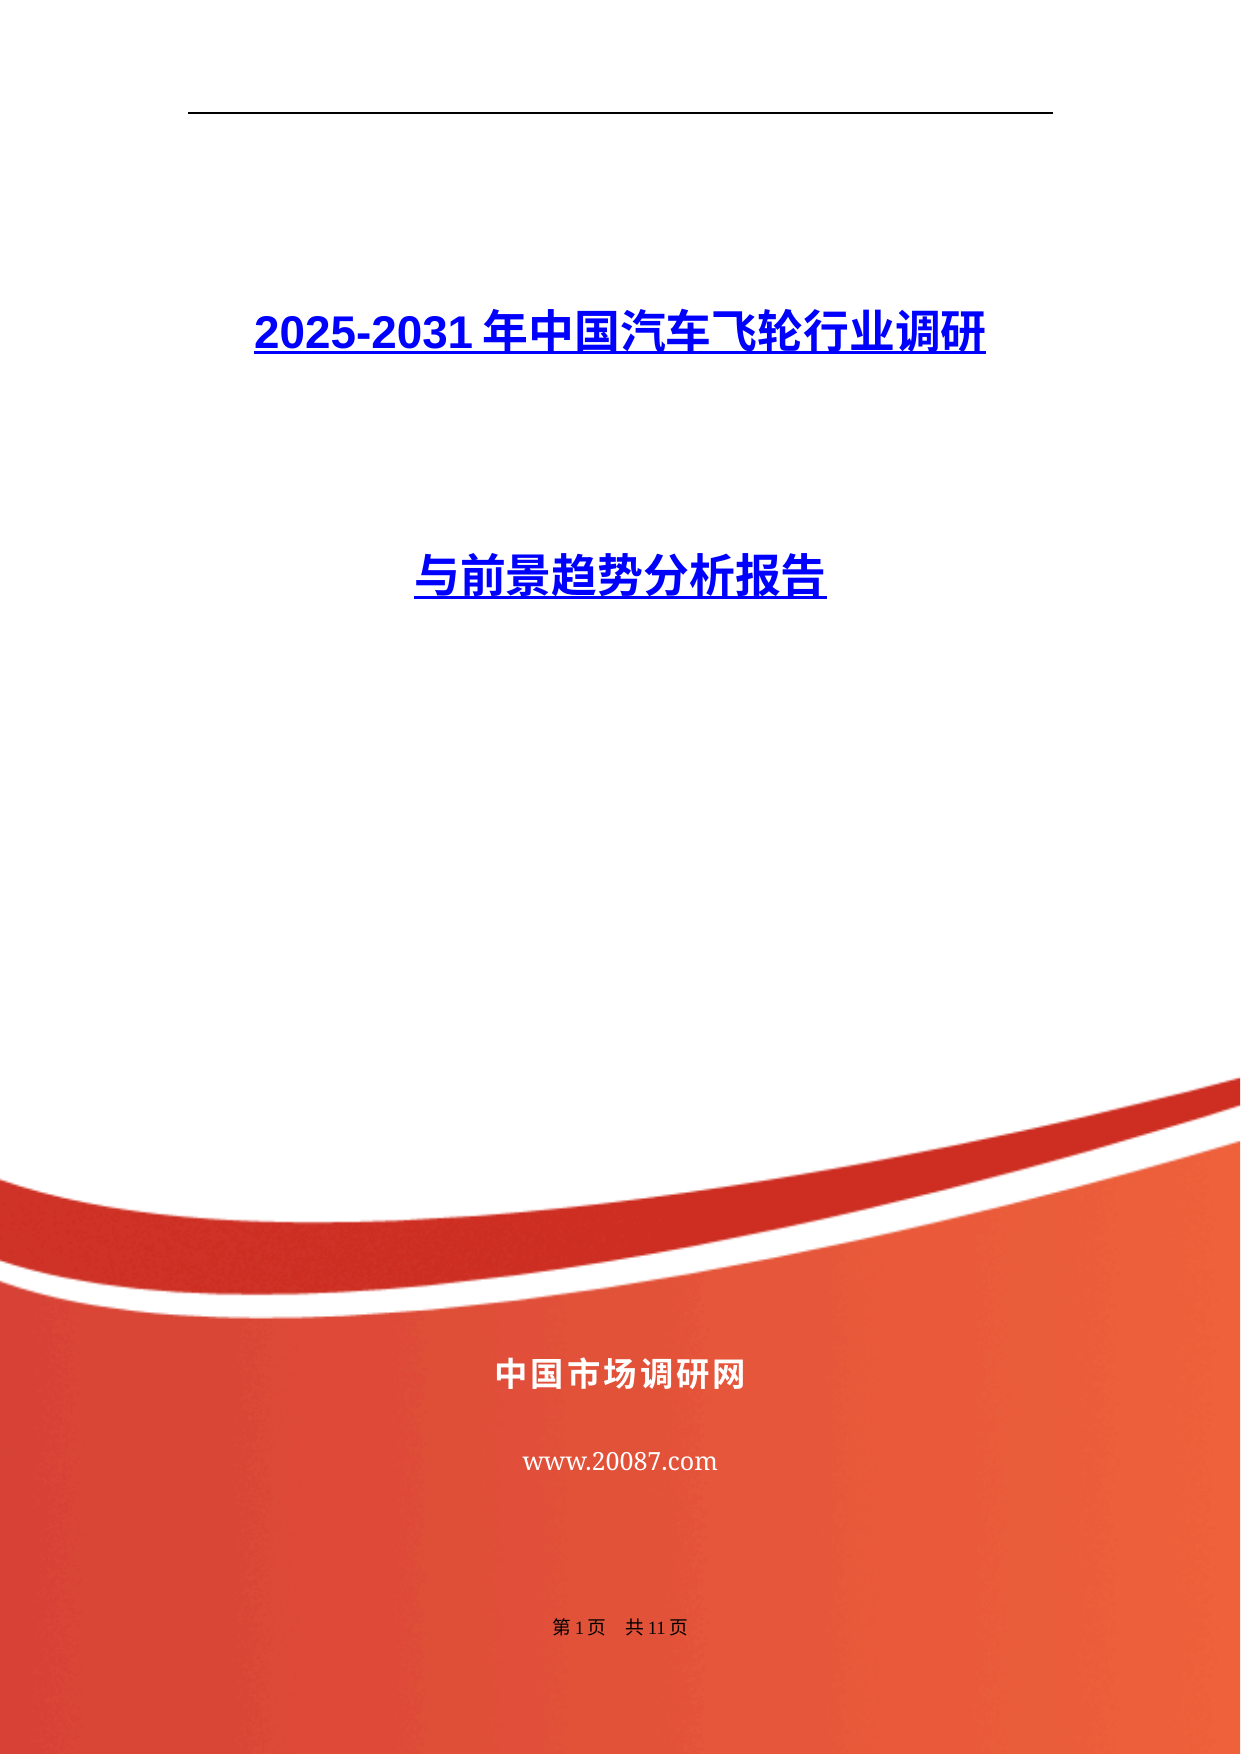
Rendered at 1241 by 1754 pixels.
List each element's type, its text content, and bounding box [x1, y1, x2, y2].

text www.20087.com [187, 1428, 1053, 1493]
table_header 2025-2031年中国汽车飞轮行业调研与前景趋势分析报告 [188, 207, 1053, 773]
picture [0, 1006, 1241, 1754]
subtitle 中国市场调研网 [187, 1339, 1053, 1404]
